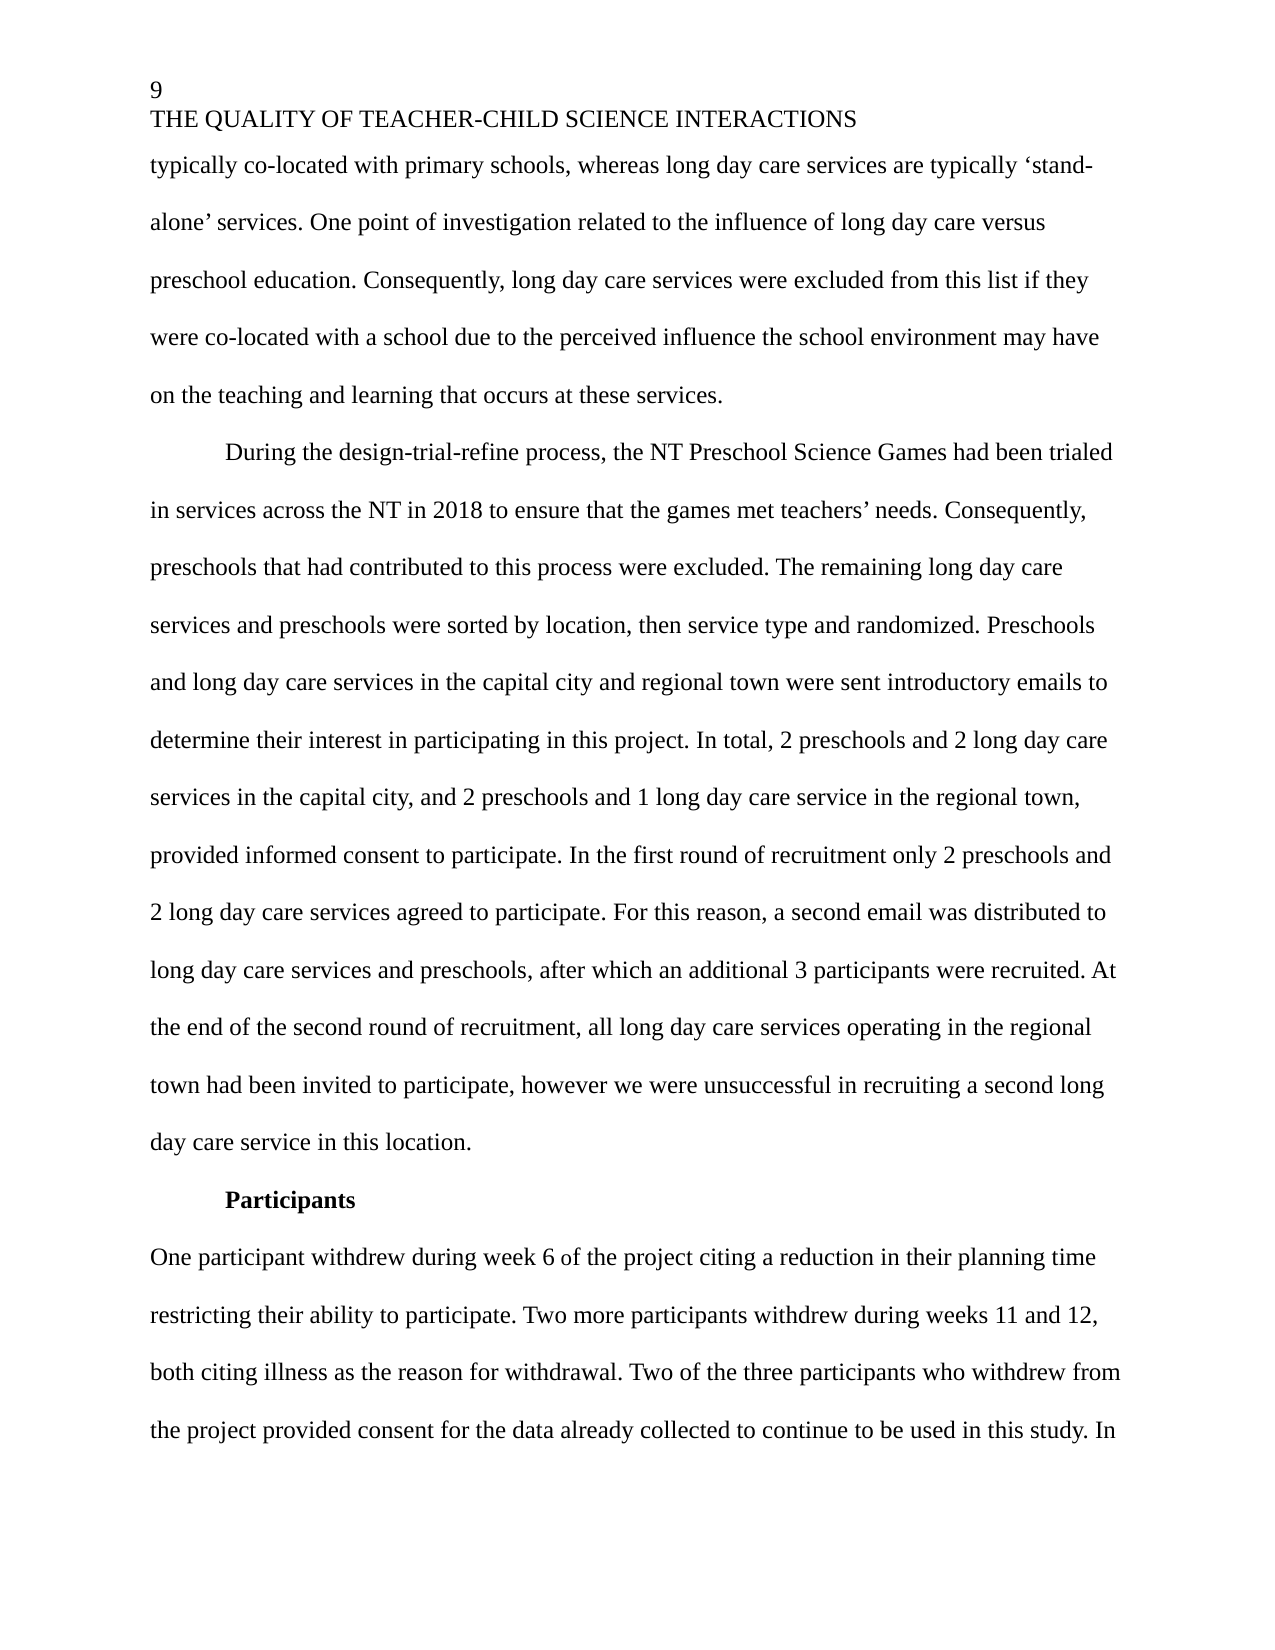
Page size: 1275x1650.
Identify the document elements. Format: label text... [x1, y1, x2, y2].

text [150, 1242, 1125, 1444]
text During the design-trial-refine process, the NT Preschool Science Games had been trialed in services across the NT in 2018 to ensure that the games met teachers’ needs. Consequently, preschools that had contributed to this process were excluded. The remaining long day care services and preschools were sorted by location, then service type and randomized. Preschools and long day care services in the capital city and regional town were sent introductory emails to determine their interest in participating in this project. In total, 2 preschools and 2 long day care services in the capital city, and 2 preschools and 1 long day care service in the regional town, provided informed consent to participate. In the first round of recruitment only 2 preschools and 2 long day care services agreed to participate. For this reason, a second email was distributed to long day care services and preschools, after which an additional 3 participants were recruited. At the end of the second round of recruitment, all long day care services operating in the regional town had been invited to participate, however we were unsuccessful in recruiting a second long day care service in this location. [150, 437, 1125, 1156]
subtitle Participants [150, 1185, 1125, 1214]
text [150, 150, 1125, 409]
